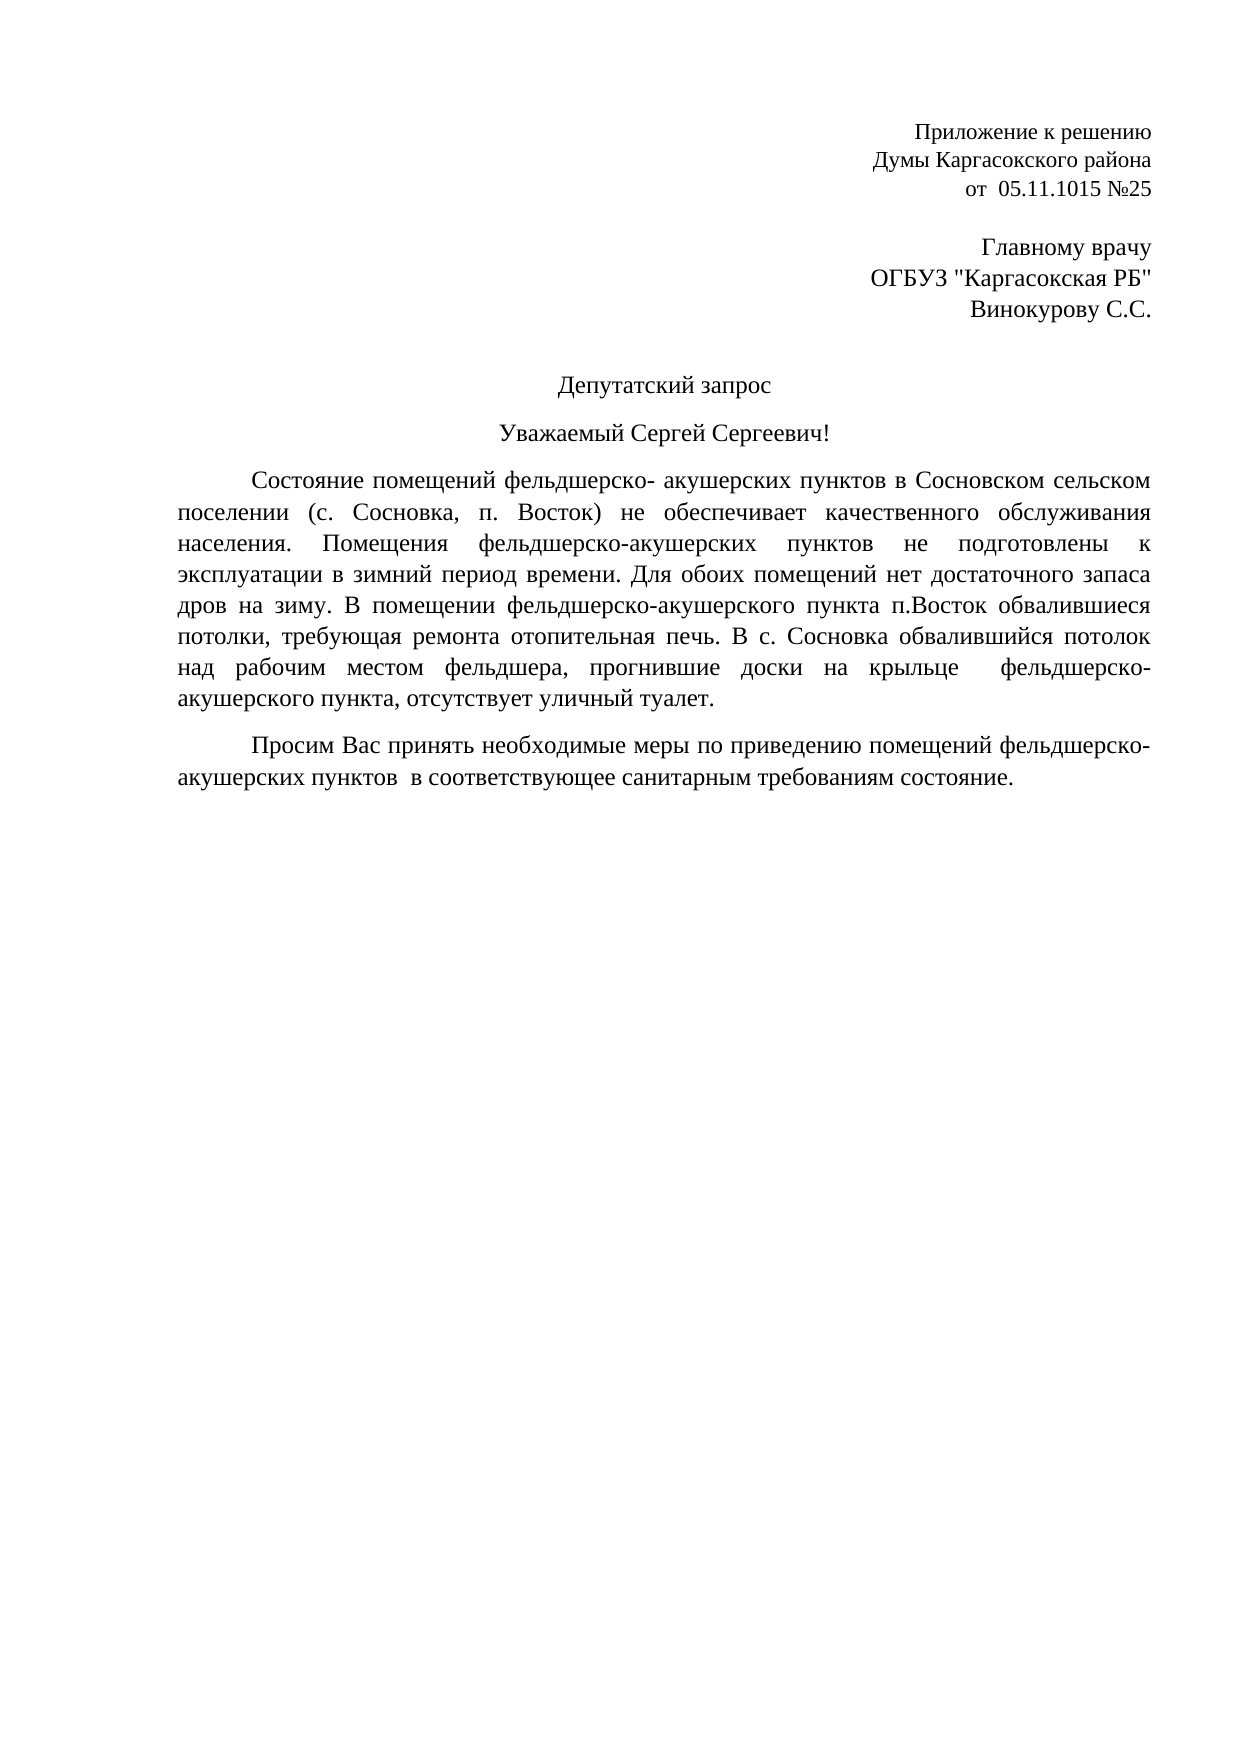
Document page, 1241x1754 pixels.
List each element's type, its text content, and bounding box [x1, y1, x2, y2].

text Состояние помещений фельдшерско- акушерских пунктов в Сосновском сельском поселении (с. Сосновка, п. Восток) не обеспечивает качественного обслуживания населения. Помещения фельдшерско-акушерских пунктов не подготовлены к эксплуатации в зимний период времени. Для обоих помещений нет достаточного запаса дров на зиму. В помещении фельдшерско-акушерского пункта п.Восток обвалившиеся потолки, требующая ремонта отопительная печь. В с. Сосновка обвалившийся потолок над рабочим местом фельдшера, прогнившие доски на крыльце фельдшерско-акушерского пункта, отсутствует уличный туалет. [177, 466, 1152, 712]
text ОГБУЗ "Каргасокская РБ" [177, 263, 1152, 292]
text Винокурову С.С. [177, 294, 1152, 323]
text Думы Каргасокского района [177, 147, 1152, 173]
text Просим Вас принять необходимые меры по приведению помещений фельдшерско-акушерских пунктов в соответствующее санитарным требованиям состояние. [177, 731, 1152, 790]
text Главному врачу [177, 232, 1152, 261]
text Приложение к решению [177, 118, 1152, 144]
text Уважаемый Сергей Сергеевич! [177, 418, 1152, 447]
text Депутатский запрос [177, 370, 1152, 399]
text от 05.11.1015 №25 [177, 175, 1152, 201]
